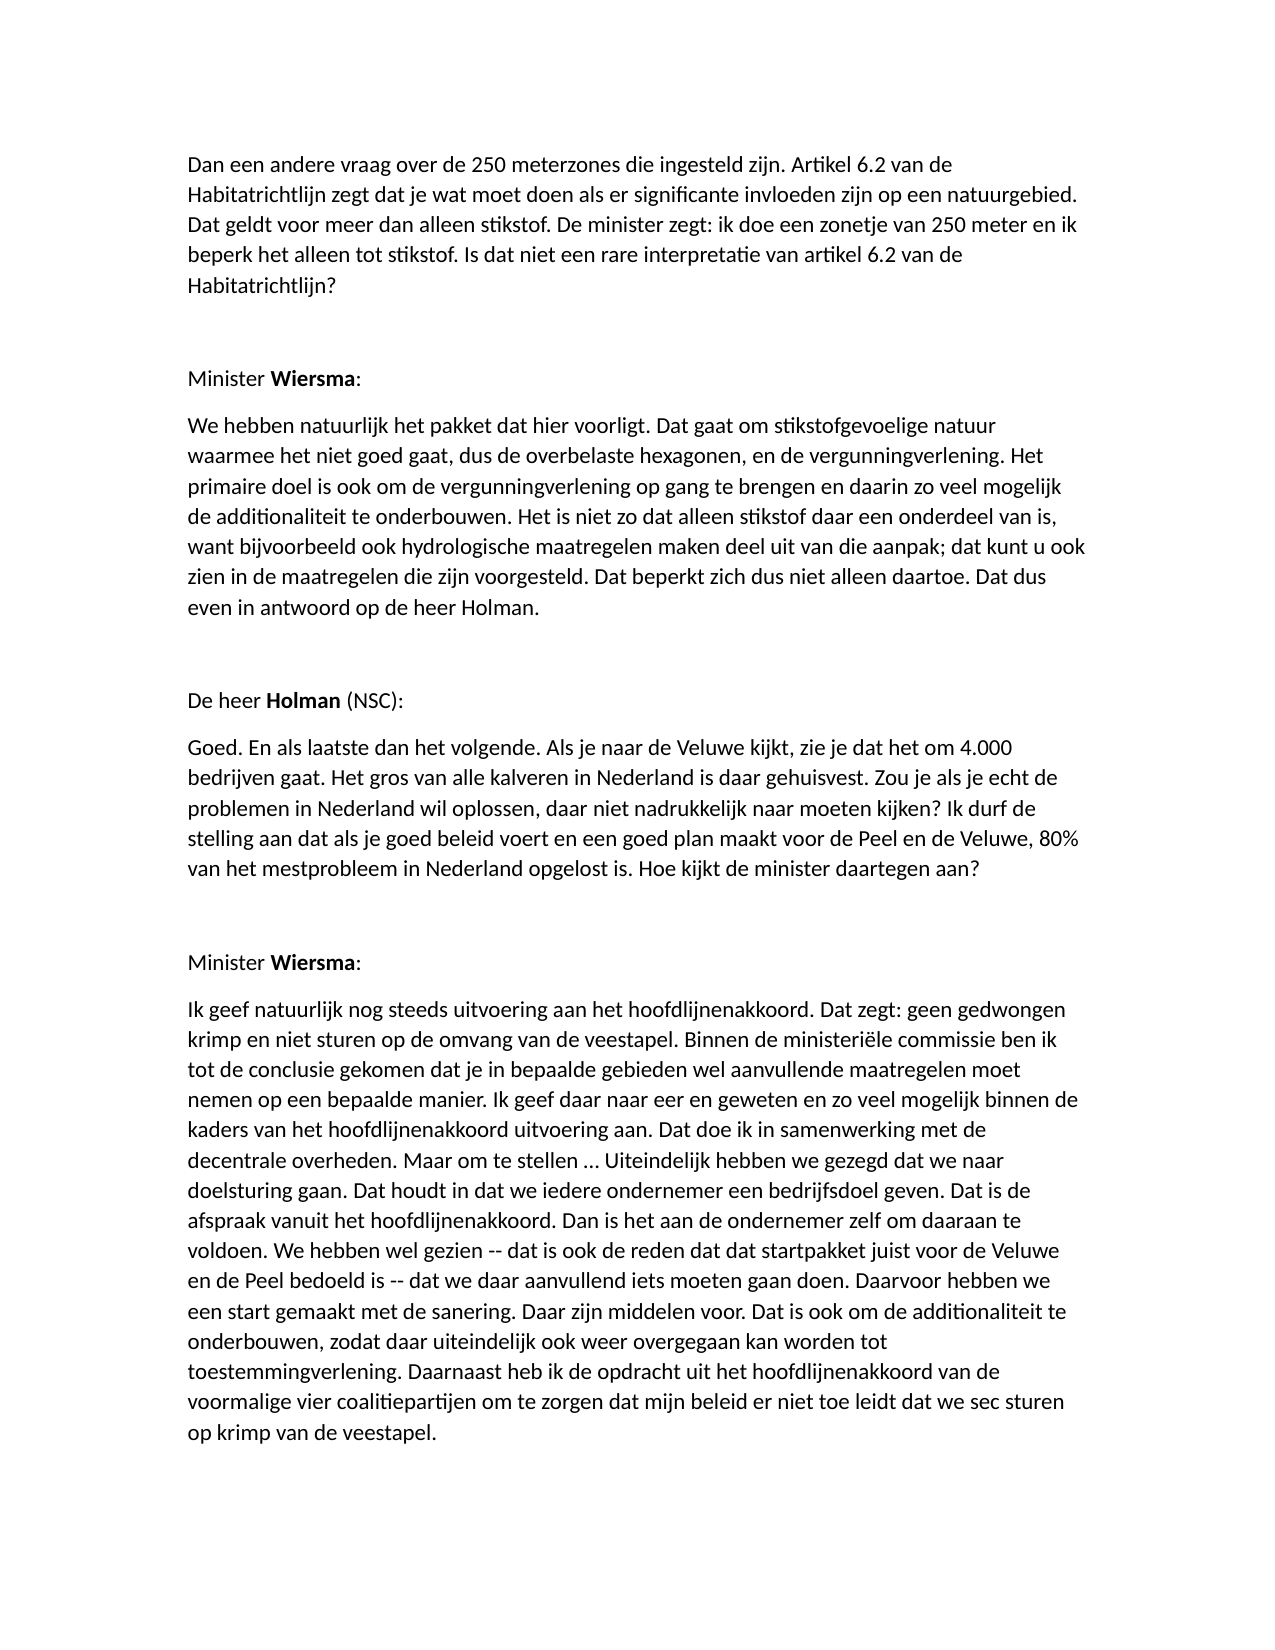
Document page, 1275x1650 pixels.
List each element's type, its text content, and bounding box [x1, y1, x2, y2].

text Goed. En als laatste dan het volgende. Als je naar de Veluwe kijkt, zie je dat het om 4.000 bedrijven gaat. Het gros van alle kalveren in Nederland is daar gehuisvest. Zou je als je echt de problemen in Nederland wil oplossen, daar niet nadrukkelijk naar moeten kijken? Ik durf de stelling aan dat als je goed beleid voert en een goed plan maakt voor de Peel en de Veluwe, 80% van het mestprobleem in Nederland opgelost is. Hoe kijkt de minister daartegen aan? [187, 733, 1087, 882]
text De heer Holman (NSC): [187, 686, 1087, 714]
text Ik geef natuurlijk nog steeds uitvoering aan het hoofdlijnenakkoord. Dat zegt: geen gedwongen krimp en niet sturen op de omvang van de veestapel. Binnen de ministeriële commissie ben ik tot de conclusie gekomen dat je in bepaalde gebieden wel aanvullende maatregelen moet nemen op een bepaalde manier. Ik geef daar naar eer en geweten en zo veel mogelijk binnen de kaders van het hoofdlijnenakkoord uitvoering aan. Dat doe ik in samenwerking met de decentrale overheden. Maar om te stellen … Uiteindelijk hebben we gezegd dat we naar doelsturing gaan. Dat houdt in dat we iedere ondernemer een bedrijfsdoel geven. Dat is de afspraak vanuit het hoofdlijnenakkoord. Dan is het aan de ondernemer zelf om daaraan te voldoen. We hebben wel gezien -- dat is ook de reden dat dat startpakket juist voor de Veluwe en de Peel bedoeld is -- dat we daar aanvullend iets moeten gaan doen. Daarvoor hebben we een start gemaakt met de sanering. Daar zijn middelen voor. Dat is ook om de additionaliteit te onderbouwen, zodat daar uiteindelijk ook weer overgegaan kan worden tot toestemmingverlening. Daarnaast heb ik de opdracht uit het hoofdlijnenakkoord van de voormalige vier coalitiepartijen om te zorgen dat mijn beleid er niet toe leidt dat we sec sturen op krimp van de veestapel. [187, 995, 1087, 1446]
text Minister Wiersma: [187, 364, 1087, 393]
text We hebben natuurlijk het pakket dat hier voorligt. Dat gaat om stikstofgevoelige natuur waarmee het niet goed gaat, dus de overbelaste hexagonen, en de vergunningverlening. Het primaire doel is ook om de vergunningverlening op gang te brengen en daarin zo veel mogelijk de additionaliteit te onderbouwen. Het is niet zo dat alleen stikstof daar een onderdeel van is, want bijvoorbeeld ook hydrologische maatregelen maken deel uit van die aanpak; dat kunt u ook zien in de maatregelen die zijn voorgesteld. Dat beperkt zich dus niet alleen daartoe. Dat dus even in antwoord op de heer Holman. [187, 411, 1087, 621]
text Dan een andere vraag over de 250 meterzones die ingesteld zijn. Artikel 6.2 van de Habitatrichtlijn zegt dat je wat moet doen als er significante invloeden zijn op een natuurgebied. Dat geldt voor meer dan alleen stikstof. De minister zegt: ik doe een zonetje van 250 meter en ik beperk het alleen tot stikstof. Is dat niet een rare interpretatie van artikel 6.2 van de Habitatrichtlijn? [187, 150, 1087, 299]
text Minister Wiersma: [187, 948, 1087, 976]
